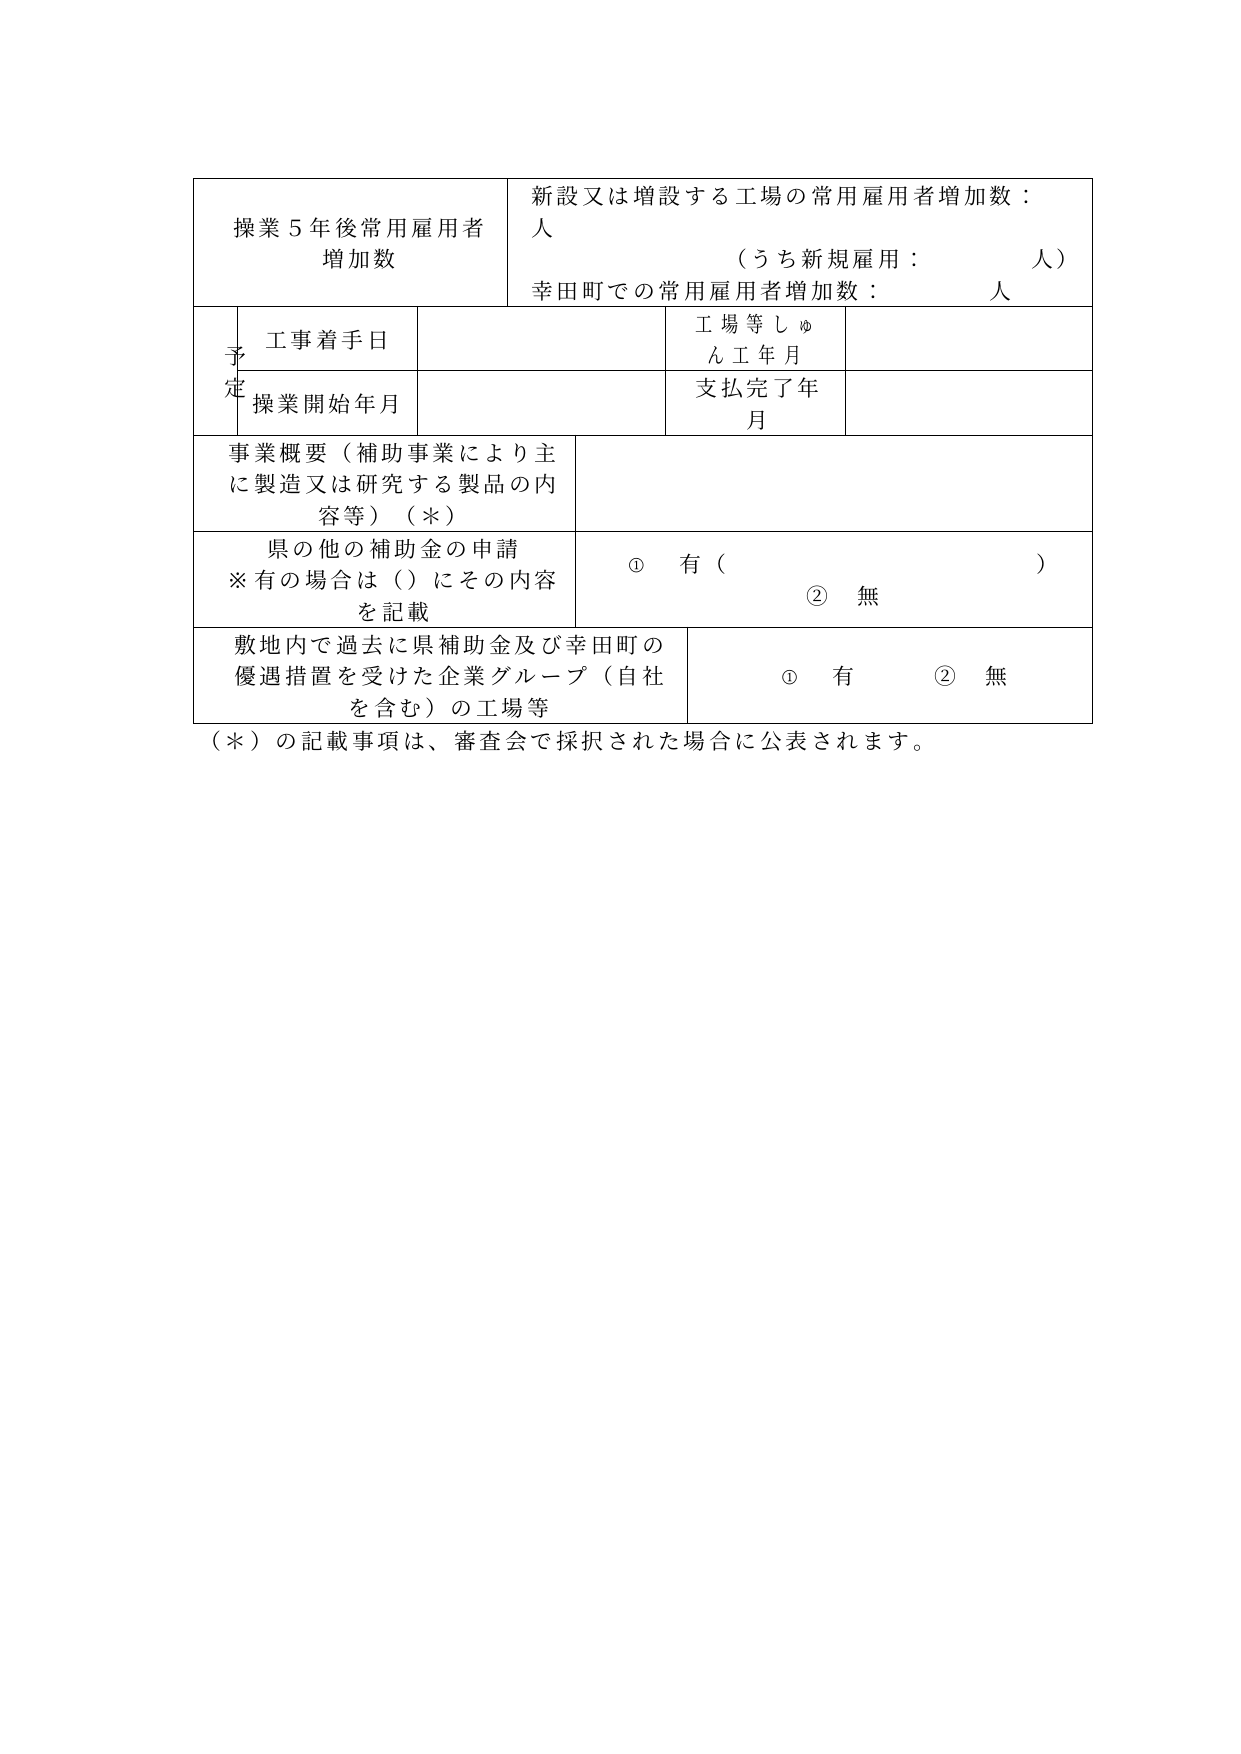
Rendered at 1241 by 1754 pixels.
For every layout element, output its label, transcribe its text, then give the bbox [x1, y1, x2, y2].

table_cell [418, 371, 665, 434]
table_cell 事業概要（補助事業により主に製造又は研究する製品の内容等）（＊） [194, 436, 575, 531]
table_cell 県の他の補助金の申請 ※有の場合は（）にその内容を記載 [194, 532, 575, 627]
table_cell [846, 307, 1092, 370]
table_cell 敷地内で過去に県補助金及び幸田町の優遇措置を受けた企業グループ（自社を含む）の工場等 [194, 628, 687, 723]
table_cell 操業５年後常用雇用者増加数 [194, 179, 507, 306]
table_cell 工場等しゅん工年月 [666, 307, 845, 370]
table_cell [418, 307, 665, 370]
text （＊）の記載事項は、審査会で採択された場合に公表されます。 [193, 724, 1092, 755]
table_cell [576, 436, 1092, 531]
table_cell 工事着手日 [238, 307, 417, 370]
table_cell 操業開始年月 [238, 371, 417, 434]
table_cell ① 有（ ） ② 無 [576, 532, 1092, 627]
table_cell 支払完了年月 [666, 371, 845, 434]
table_cell 新設又は増設する工場の常用雇用者増加数： 人 （うち新規雇用： 人） 幸田町での常用雇用者増加数： 人 [508, 179, 1092, 306]
table_cell 予定 [194, 307, 237, 434]
table_cell ① 有 ② 無 [688, 628, 1092, 723]
table_cell [846, 371, 1092, 434]
